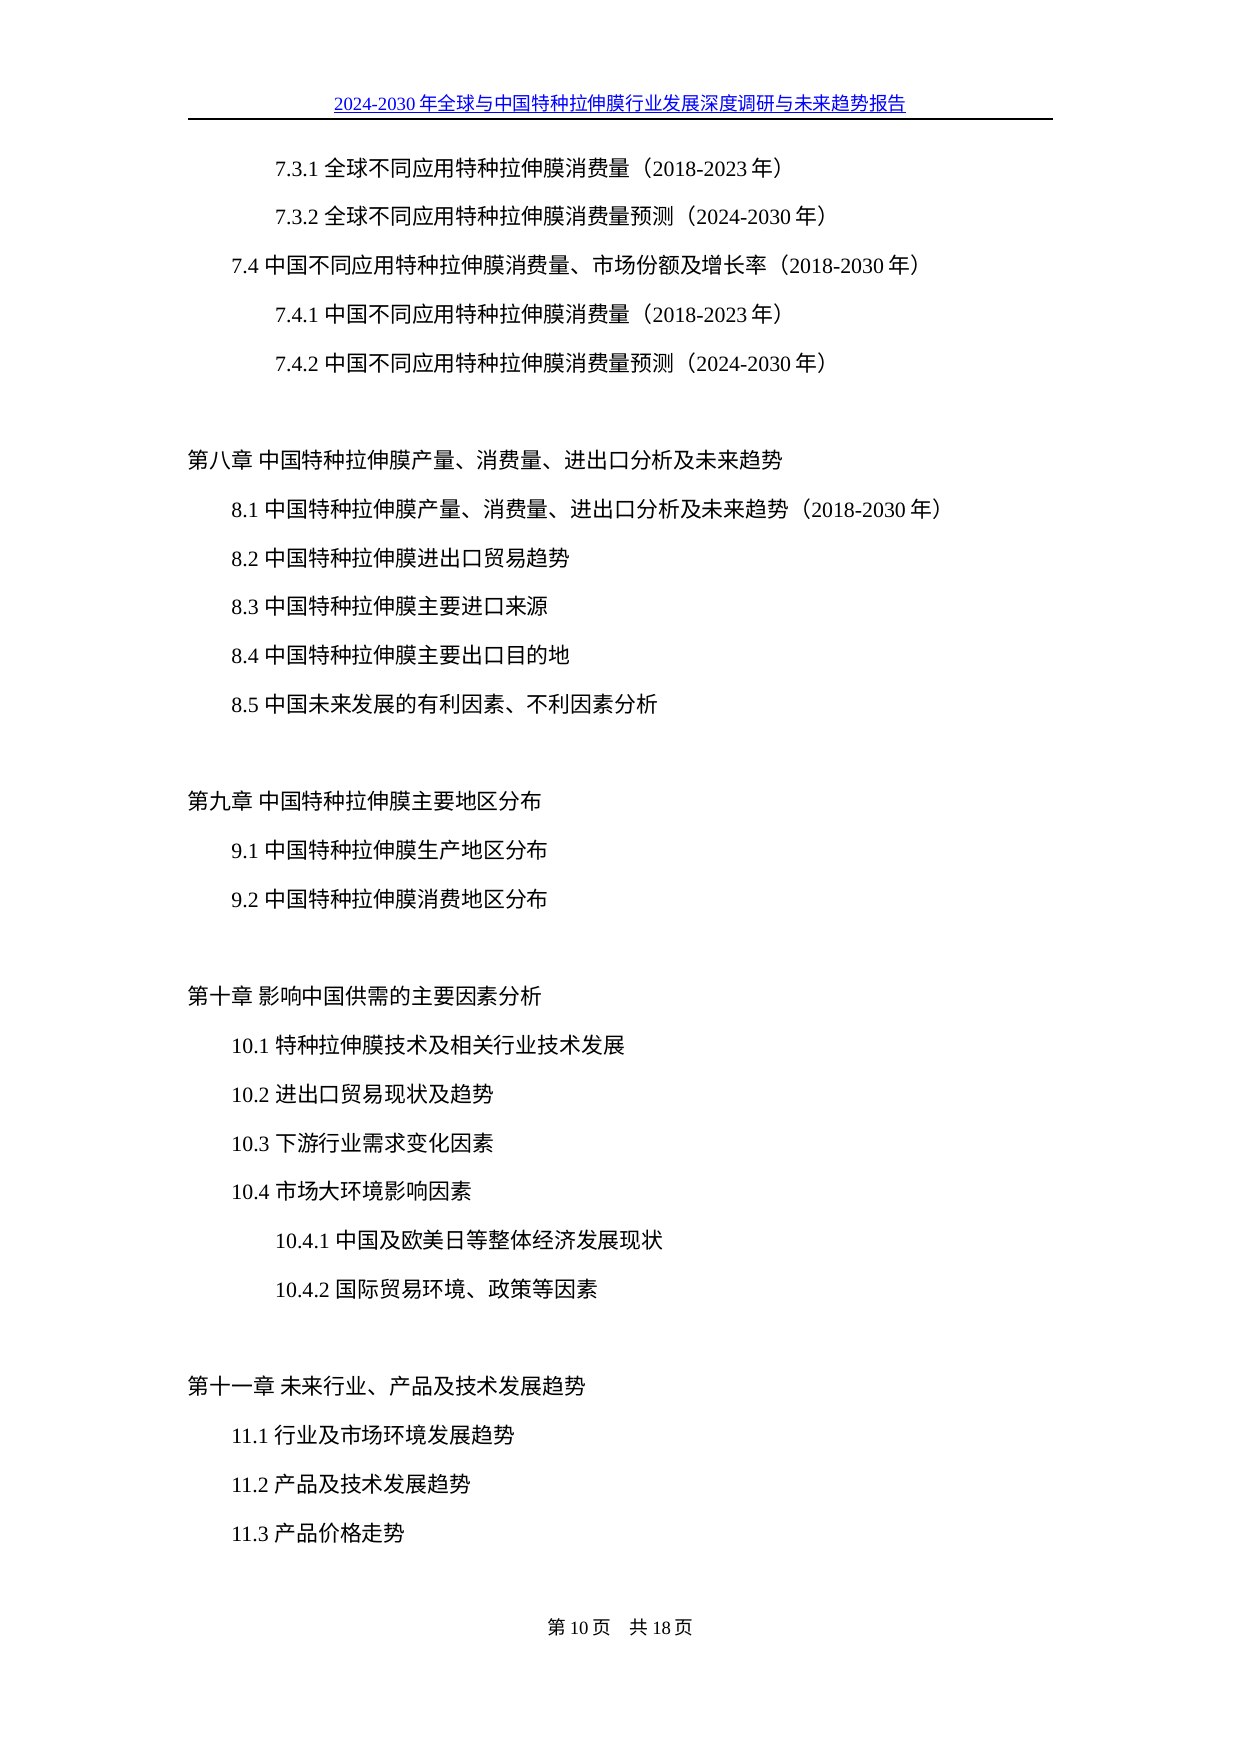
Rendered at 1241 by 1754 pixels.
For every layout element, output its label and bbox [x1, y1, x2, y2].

text [187, 150, 1053, 1548]
